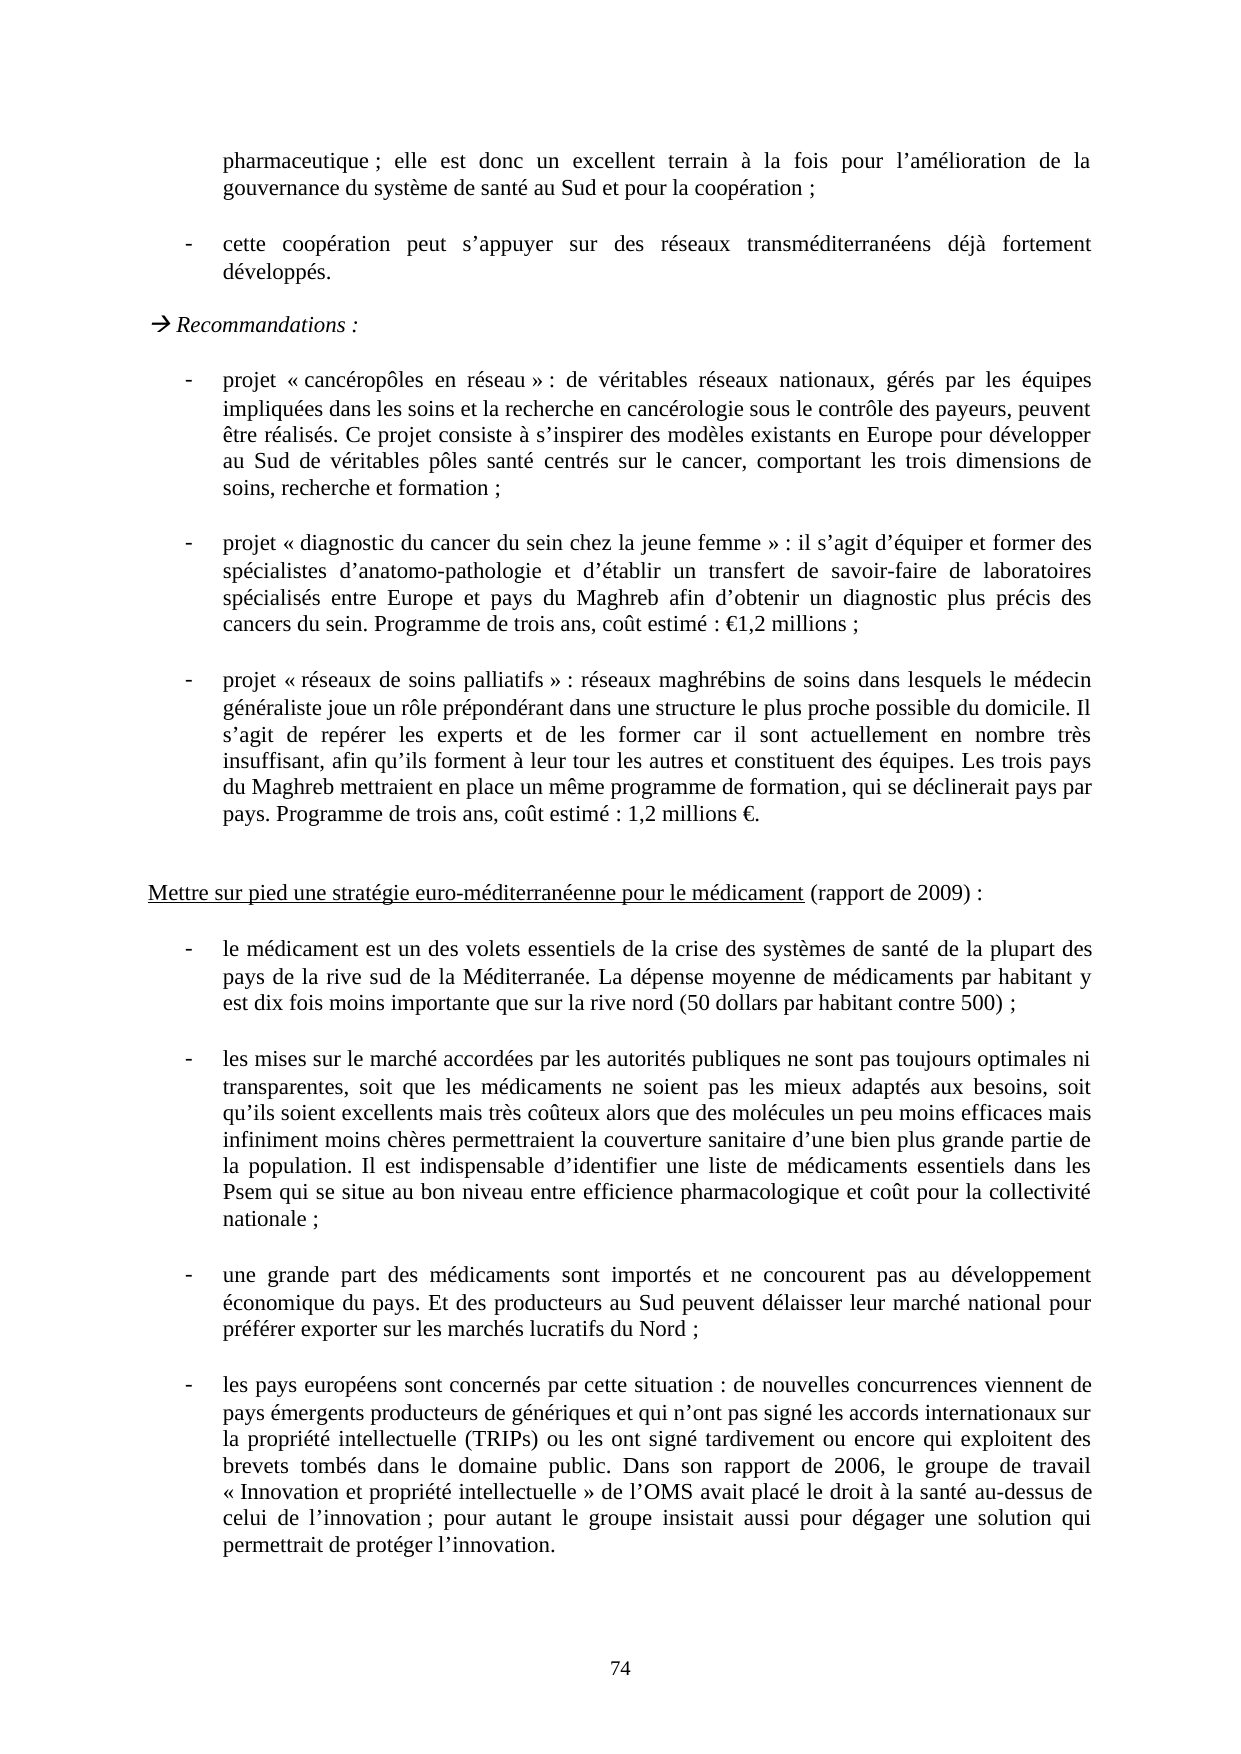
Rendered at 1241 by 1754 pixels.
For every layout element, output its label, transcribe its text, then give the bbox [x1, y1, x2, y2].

list projet « diagnostic du cancer du sein chez la jeune femme » : il s’agit d’équiper et former des spécialistes d’anatomo-pathologie et d’établir un transfert de savoir-faire de laboratoires spécialisés entre Europe et pays du Maghreb afin d’obtenir un diagnostic plus précis des cancers du sein. Programme de trois ans, coût estimé : €1,2 millions ; [185, 526, 1093, 637]
list le médicament est un des volets essentiels de la crise des systèmes de santé de la plupart des pays de la rive sud de la Méditerranée. La dépense moyenne de médicaments par habitant y est dix fois moins importante que sur la rive nord (50 dollars par habitant contre 500) ; [185, 931, 1093, 1015]
list projet « cancéropôles en réseau » : de véritables réseaux nationaux, gérés par les équipes impliquées dans les soins et la recherche en cancérologie sous le contrôle des payeurs, peuvent être réalisés. Ce projet consiste à s’inspirer des modèles existants en Europe pour développer au Sud de véritables pôles santé centrés sur le cancer, comportant les trois dimensions de soins, recherche et formation ; [185, 363, 1093, 500]
list les pays européens sont concernés par cette situation : de nouvelles concurrences viennent de pays émergents producteurs de génériques et qui n’ont pas signé les accords internationaux sur la propriété intellectuelle (TRIPs) ou les ont signé tardivement ou encore qui exploitent des brevets tombés dans le domaine public. Dans son rapport de 2006, le groupe de travail « Innovation et propriété intellectuelle » de l’OMS avait placé le droit à la santé au-dessus de celui de l’innovation ; pour autant le groupe insistait aussi pour dégager une solution qui permettrait de protéger l’innovation. [185, 1368, 1093, 1557]
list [185, 148, 1093, 200]
list cette coopération peut s’appuyer sur des réseaux transméditerranéens déjà fortement développés. [185, 227, 1093, 284]
list les mises sur le marché accordées par les autorités publiques ne sont pas toujours optimales ni transparentes, soit que les médicaments ne soient pas les mieux adaptés aux besoins, soit qu’ils soient excellents mais très coûteux alors que des molécules un peu moins efficaces mais infiniment moins chères permettraient la couverture sanitaire d’une bien plus grande partie de la population. Il est indispensable d’identifier une liste de médicaments essentiels dans les Psem qui se situe au bon niveau entre efficience pharmacologique et coût pour la collectivité nationale ; [185, 1042, 1093, 1231]
text Mettre sur pied une stratégie euro-méditerranéenne pour le médicament (rapport de 2009) : [148, 879, 1093, 905]
list projet « réseaux de soins palliatifs » : réseaux maghrébins de soins dans lesquels le médecin généraliste joue un rôle prépondérant dans une structure le plus proche possible du domicile. Il s’agit de repérer les experts et de les former car il sont actuellement en nombre très insuffisant, afin qu’ils forment à leur tour les autres et constituent des équipes. Les trois pays du Maghreb mettraient en place un même programme de formation, qui se déclinerait pays par pays. Programme de trois ans, coût estimé : 1,2 millions €. [185, 663, 1093, 826]
text Recommandations : [148, 311, 1093, 337]
list une grande part des médicaments sont importés et ne concourent pas au développement économique du pays. Et des producteurs au Sud peuvent délaisser leur marché national pour préférer exporter sur les marchés lucratifs du Nord ; [185, 1257, 1093, 1341]
